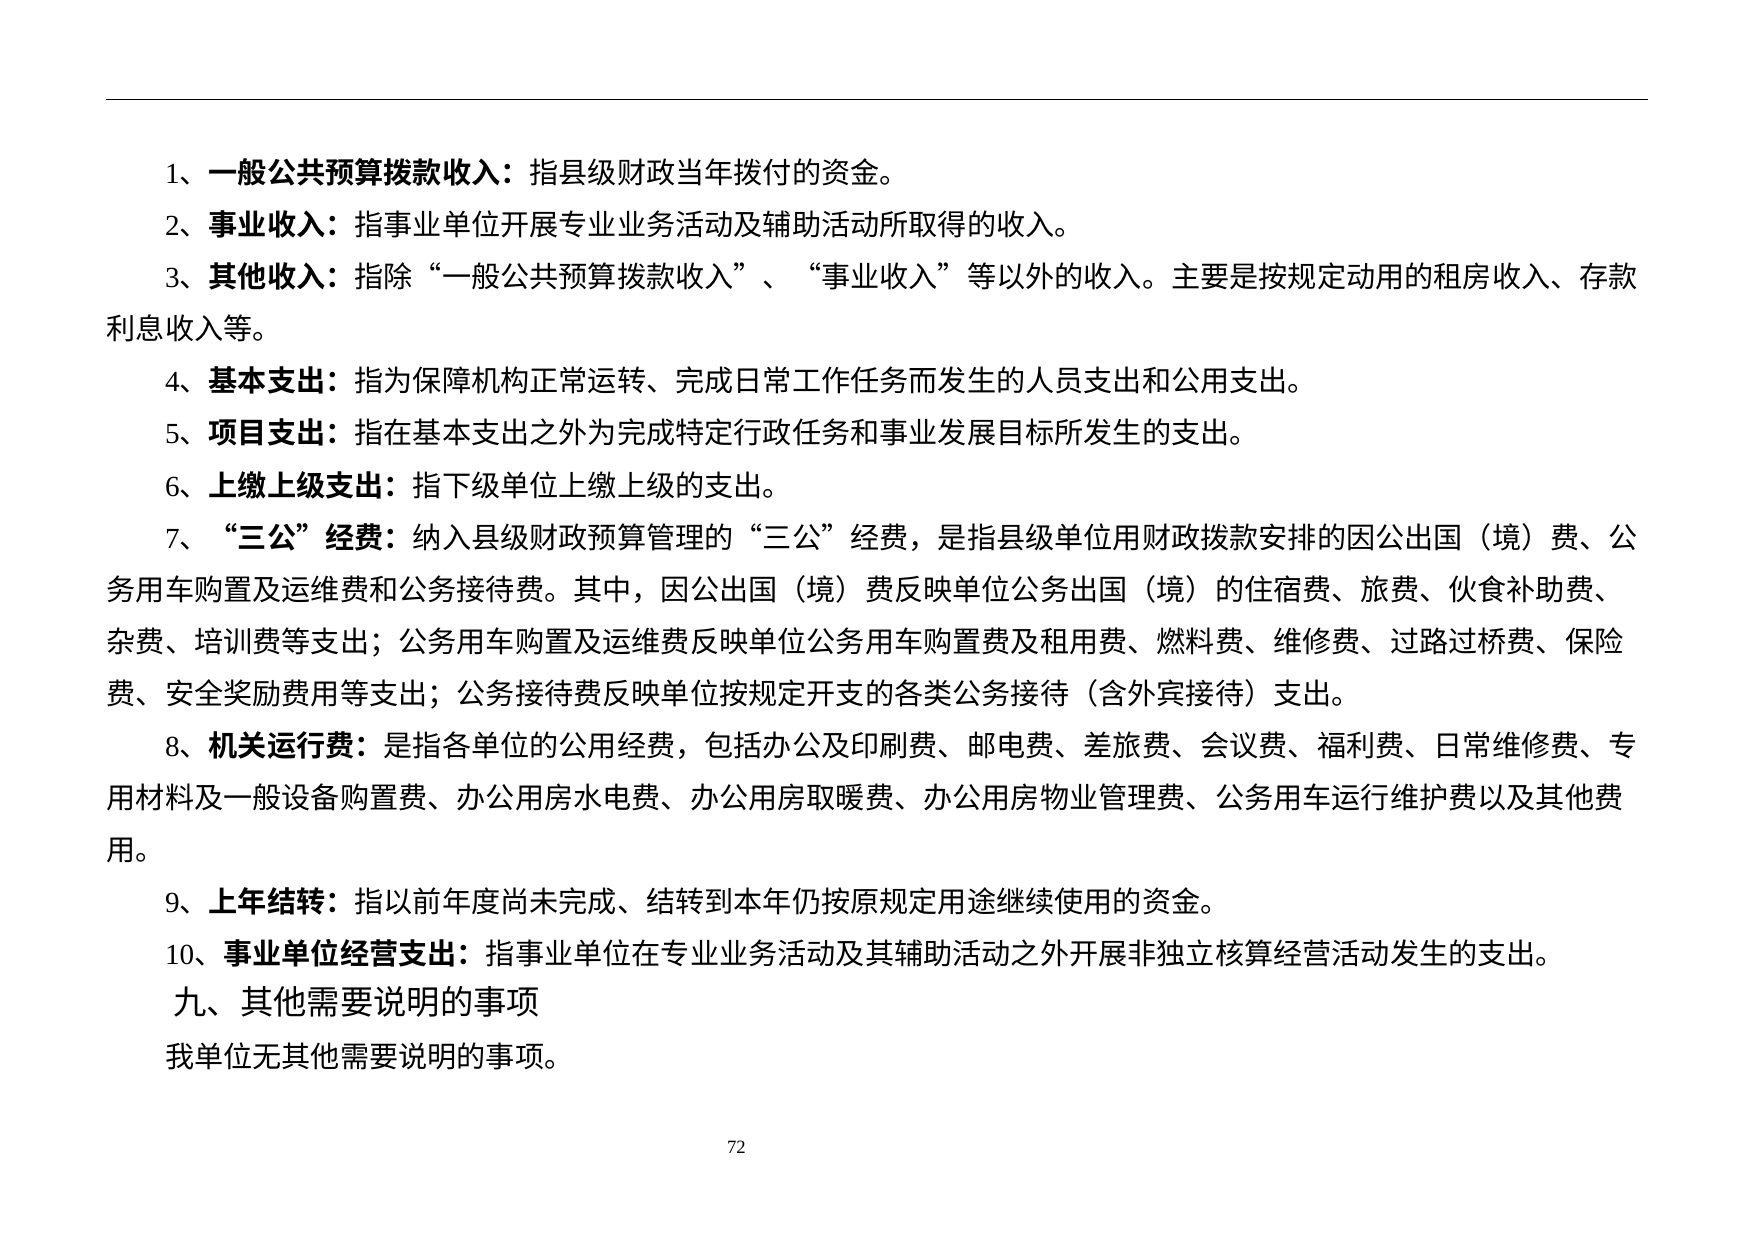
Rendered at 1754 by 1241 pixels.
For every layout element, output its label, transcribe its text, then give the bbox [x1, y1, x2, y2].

text 8、机关运行费：是指各单位的公用经费，包括办公及印刷费、邮电费、差旅费、会议费、福利费、日常维修费、专用材料及一般设备购置费、办公用房水电费、办公用房取暖费、办公用房物业管理费、公务用车运行维护费以及其他费用。 [106, 715, 1648, 871]
text 4、基本支出：指为保障机构正常运转、完成日常工作任务而发生的人员支出和公用支出。 [106, 350, 1648, 402]
text 3、其他收入：指除“一般公共预算拨款收入”、“事业收入”等以外的收入。主要是按规定动用的租房收入、存款利息收入等。 [106, 246, 1648, 350]
text 9、上年结转：指以前年度尚未完成、结转到本年仍按原规定用途继续使用的资金。 [106, 871, 1648, 923]
text 10、事业单位经营支出：指事业单位在专业业务活动及其辅助活动之外开展非独立核算经营活动发生的支出。 [106, 923, 1648, 975]
text 我单位无其他需要说明的事项。 [106, 1025, 1648, 1077]
text 2、事业收入：指事业单位开展专业业务活动及辅助活动所取得的收入。 [106, 194, 1648, 246]
text 6、上缴上级支出：指下级单位上缴上级的支出。 [106, 454, 1648, 506]
text 5、项目支出：指在基本支出之外为完成特定行政任务和事业发展目标所发生的支出。 [106, 402, 1648, 454]
text 九、其他需要说明的事项 [106, 976, 1648, 1024]
text 7、“三公”经费：纳入县级财政预算管理的“三公”经费，是指县级单位用财政拨款安排的因公出国（境）费、公务用车购置及运维费和公务接待费。其中，因公出国（境）费反映单位公务出国（境）的住宿费、旅费、伙食补助费、杂费、培训费等支出；公务用车购置及运维费反映单位公务用车购置费及租用费、燃料费、维修费、过路过桥费、保险费、安全奖励费用等支出；公务接待费反映单位按规定开支的各类公务接待（含外宾接待）支出。 [106, 506, 1648, 715]
text 1、一般公共预算拨款收入：指县级财政当年拨付的资金。 [106, 142, 1648, 194]
